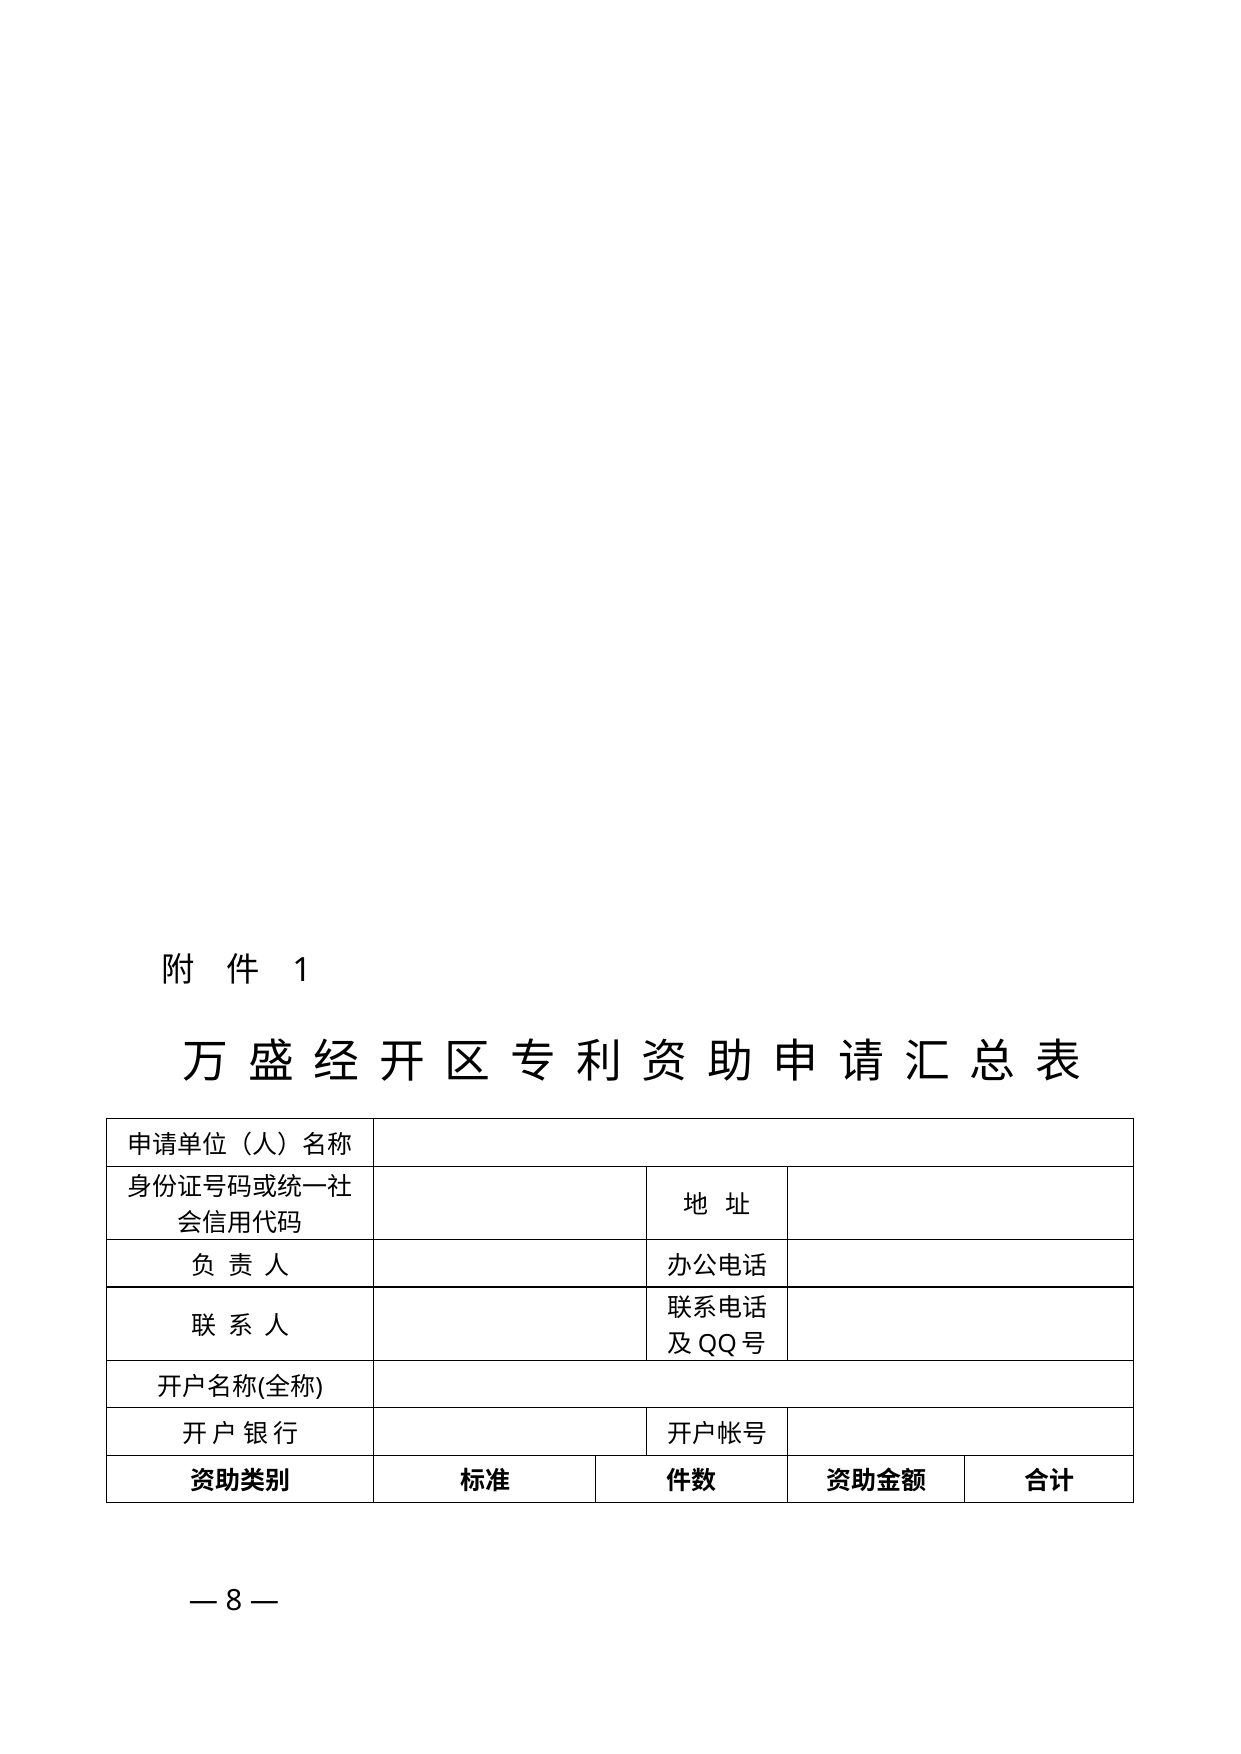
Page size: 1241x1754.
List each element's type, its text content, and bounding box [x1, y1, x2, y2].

table_cell 资助类别 [107, 1456, 373, 1502]
table_cell [374, 1361, 1133, 1407]
table_cell 办公电话 [647, 1240, 787, 1286]
text 附件1 [161, 937, 1079, 998]
table_cell [374, 1288, 646, 1360]
table_cell 联系电话及QQ号 [647, 1288, 787, 1360]
table_cell 合计 [965, 1456, 1133, 1502]
table_cell [374, 1167, 646, 1239]
table_cell [374, 1240, 646, 1286]
table_cell [788, 1288, 1133, 1360]
table_cell [788, 1167, 1133, 1239]
table_cell 标准 [374, 1456, 595, 1502]
table_cell 开户帐号 [647, 1408, 787, 1454]
table_cell 资助金额 [788, 1456, 964, 1502]
table_cell 身份证号码或统一社会信用代码 [107, 1167, 373, 1239]
table_cell [788, 1240, 1133, 1286]
table_cell 件数 [596, 1456, 787, 1502]
table_cell [788, 1408, 1133, 1454]
table_cell 开 户 银 行 [107, 1408, 373, 1454]
table_cell [374, 1119, 1133, 1166]
table_cell 负 责 人 [107, 1240, 373, 1286]
table_cell [374, 1408, 646, 1454]
table_cell 开户名称(全称) [107, 1361, 373, 1407]
table_cell 联 系 人 [107, 1288, 373, 1360]
table_cell 申请单位（人）名称 [107, 1119, 373, 1166]
table_cell 地 址 [647, 1167, 787, 1239]
table_header 万盛经开区专利资助申请汇总表 [107, 998, 1134, 1118]
